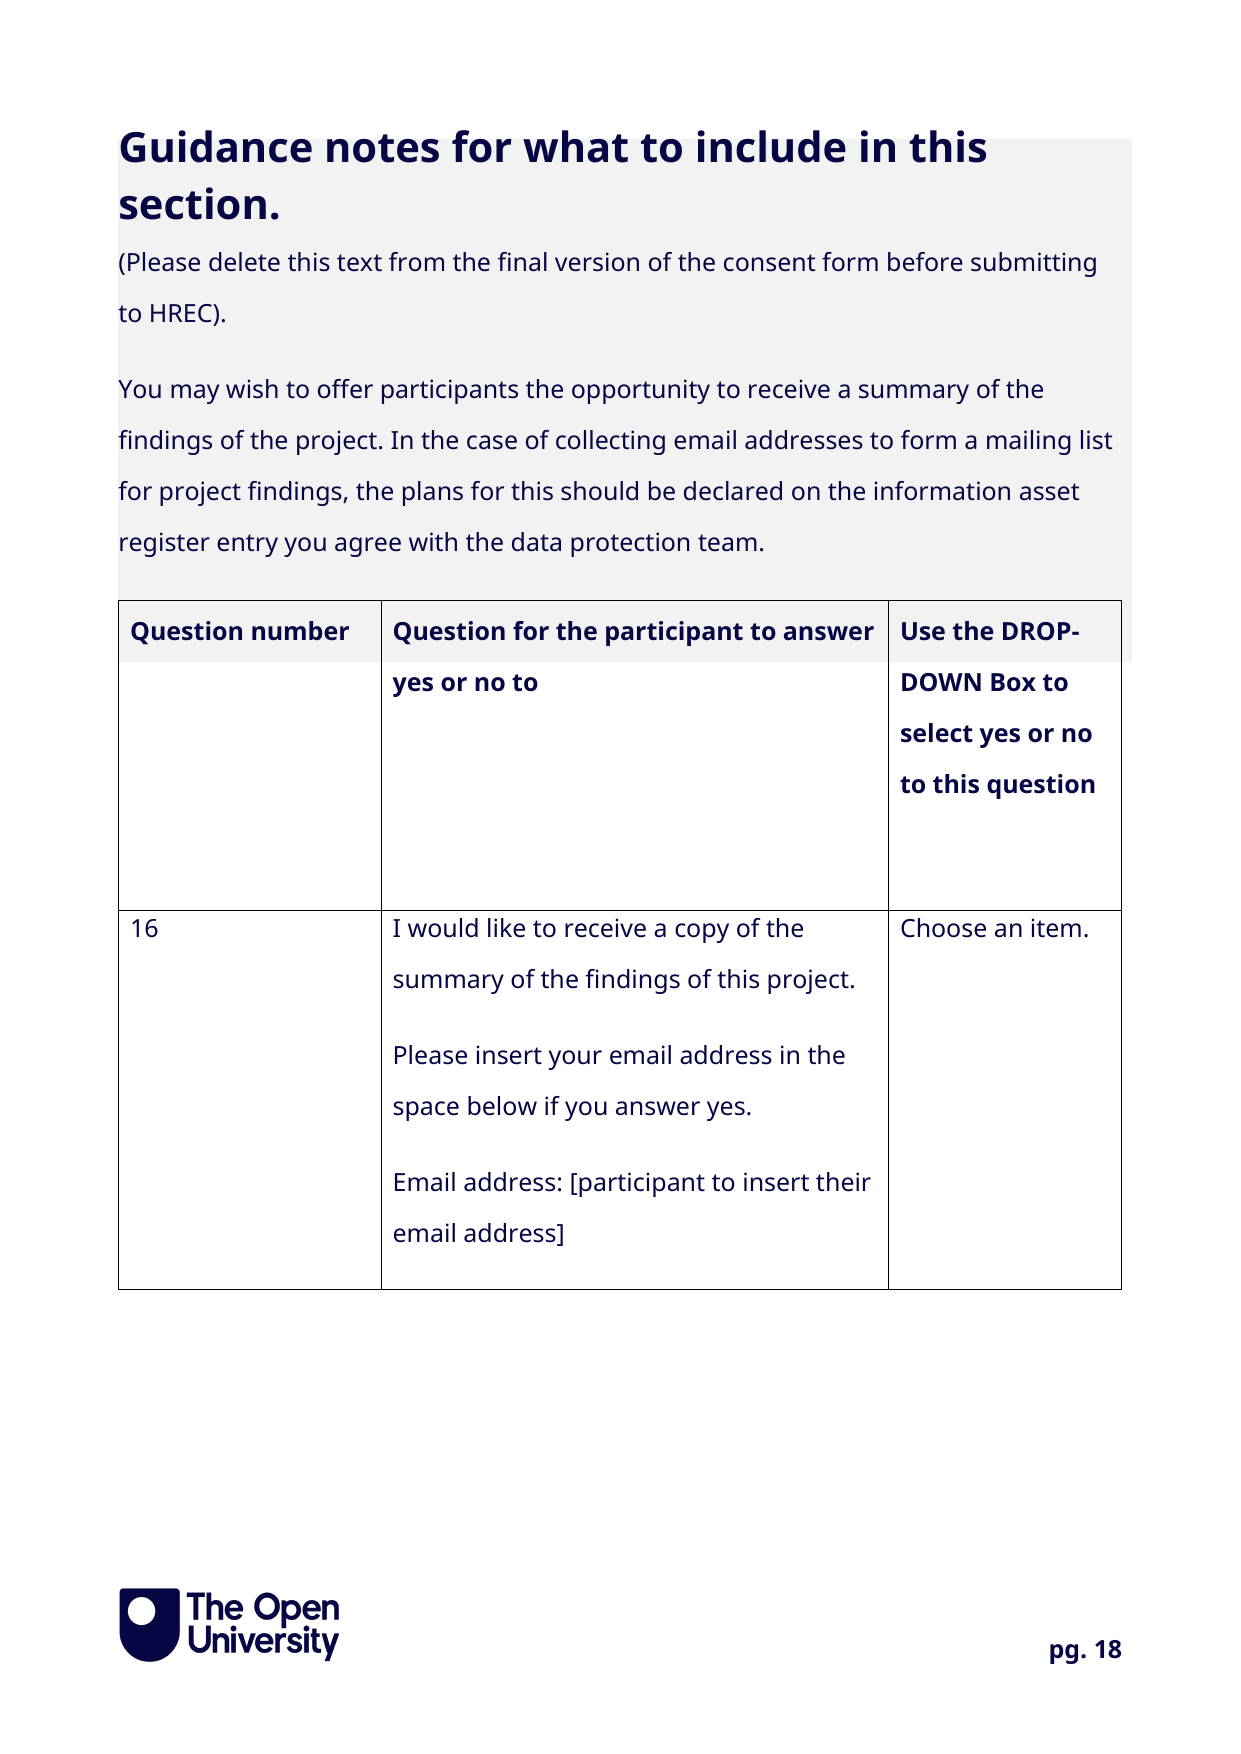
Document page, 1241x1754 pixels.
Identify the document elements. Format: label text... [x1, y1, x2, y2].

text You may wish to offer participants the opportunity to receive a summary of the findings of the project. In the case of collecting email addresses to form a mailing list for project findings, the plans for this should be declared on the information asset register entry you agree with the data protection team. [118, 371, 1122, 558]
table_header Question number [119, 601, 381, 910]
text (Please delete this text from the final version of the consent form before submitting to HREC). [118, 244, 1122, 329]
table_cell [889, 911, 1121, 1289]
table_cell 16 [119, 911, 381, 1289]
table_header Question for the participant to answer yes or no to [382, 601, 888, 910]
table_header Use the DROP-DOWN Box to select yes or no to this question [889, 601, 1121, 910]
subtitle Guidance notes for what to include in this section. [118, 118, 1122, 232]
table_cell I would like to receive a copy of the summary of the findings of this project. Please insert your email address in the space below if you answer yes. Email address: [participant to insert their email address] [382, 911, 888, 1289]
picture [118, 1587, 349, 1664]
